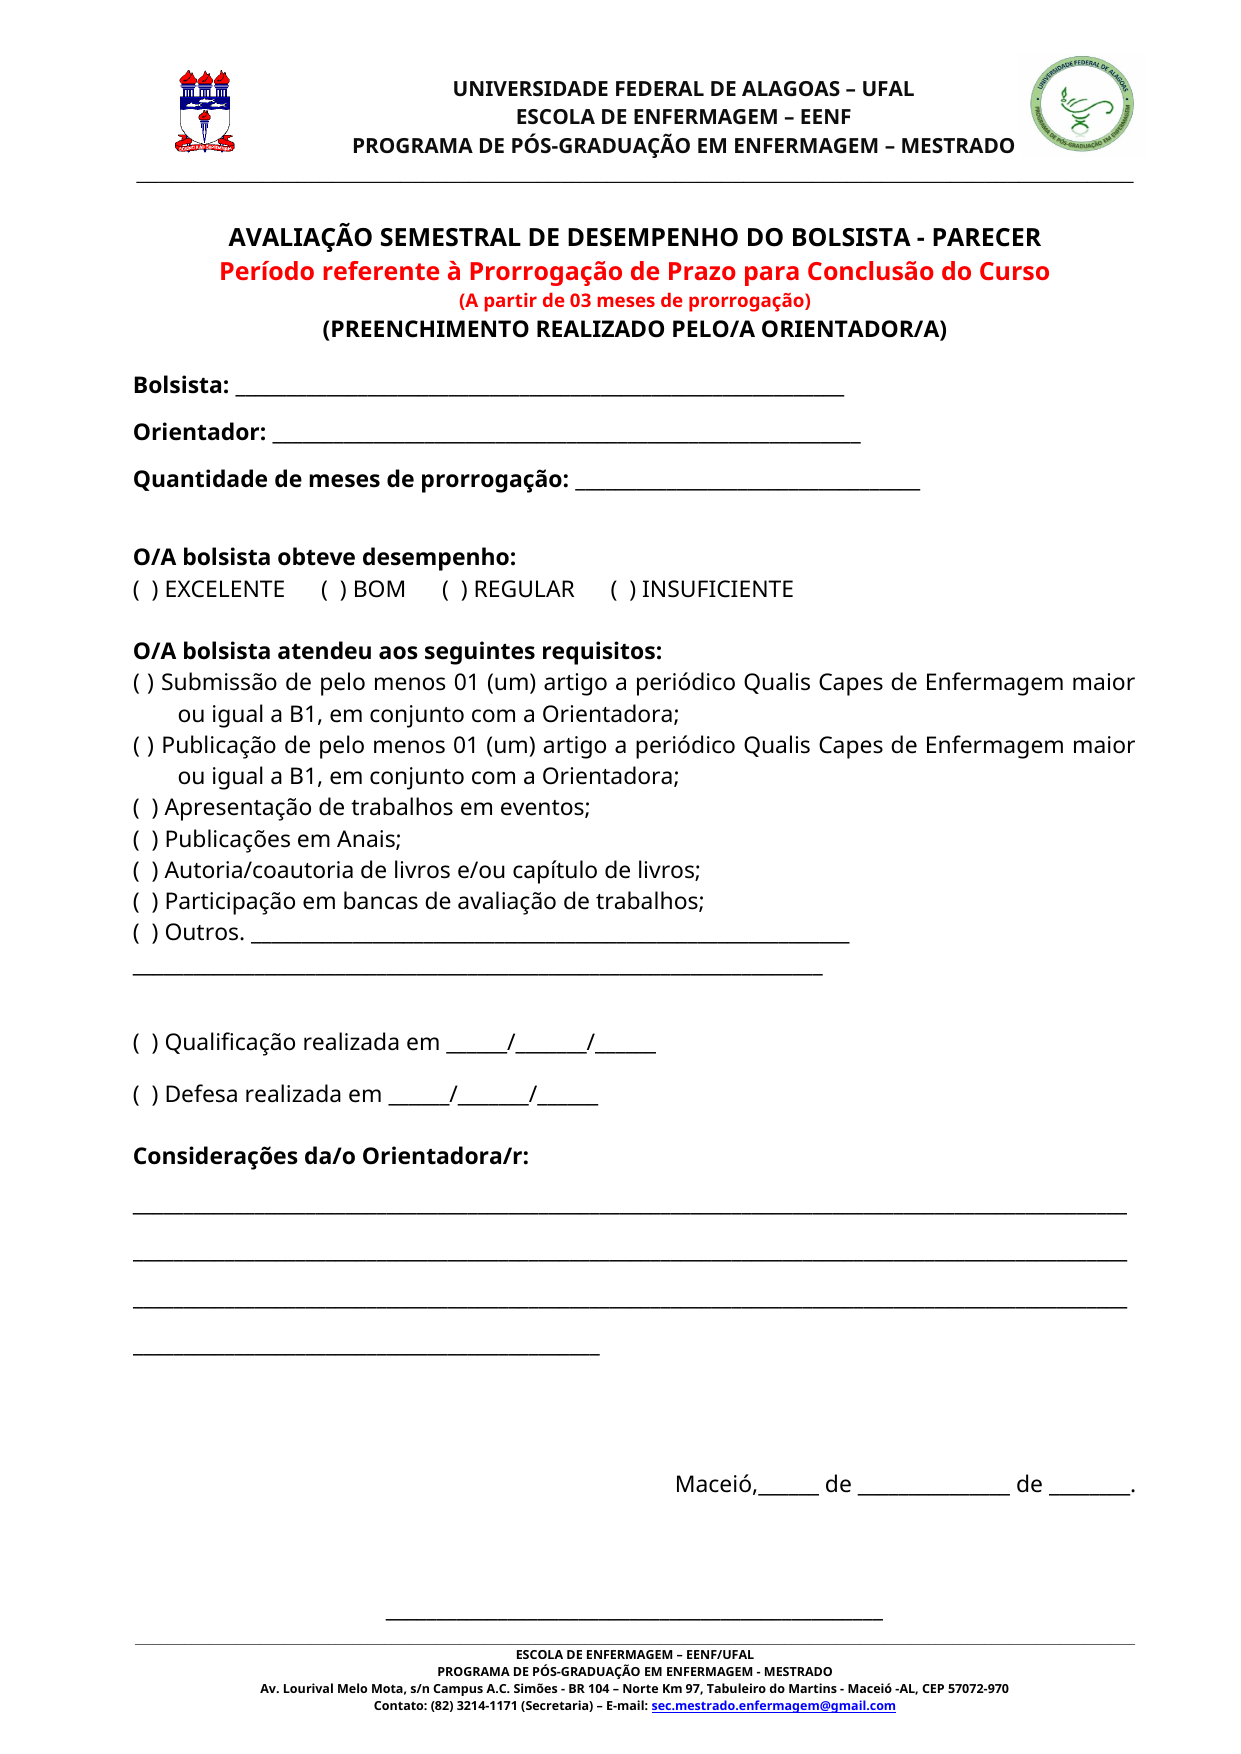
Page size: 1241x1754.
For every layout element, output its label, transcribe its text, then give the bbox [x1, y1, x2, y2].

text ( ) Publicações em Anais; [133, 823, 1137, 854]
text O/A bolsista obteve desempenho: [133, 541, 1137, 573]
text (A partir de 03 meses de prorrogação) [133, 288, 1137, 313]
text Quantidade de meses de prorrogação: __________________________________ [133, 463, 1137, 494]
text Bolsista: ____________________________________________________________ [133, 369, 1137, 401]
text ( ) Defesa realizada em ______/_______/______ [133, 1078, 1137, 1109]
text Considerações da/o Orientadora/r: [133, 1140, 1137, 1172]
text (PREENCHIMENTO REALIZADO PELO/A ORIENTADOR/A) [133, 313, 1137, 344]
picture [172, 68, 237, 159]
text ____________________________________________________________________ [133, 948, 1137, 979]
text O/A bolsista atendeu aos seguintes requisitos: [133, 635, 1137, 666]
text _________________________________________________ [133, 1593, 1137, 1625]
text ( ) Autoria/coautoria de livros e/ou capítulo de livros; [133, 854, 1137, 885]
text AVALIAÇÃO SEMESTRAL DE DESEMPENHO DO BOLSISTA - PARECER [133, 219, 1137, 254]
text ____________________________________________________________________________________________________________________________________________________________________________________________________________________________________________________________________________________________________________________________________________________ [133, 1187, 1137, 1359]
text ( ) Participação em bancas de avaliação de trabalhos; [133, 885, 1137, 916]
text Maceió,______ de _______________ de ________. [133, 1468, 1137, 1500]
text ( ) Publicação de pelo menos 01 (um) artigo a periódico Qualis Capes de Enfermagem maior ou igual a B1, em conjunto com a Orientadora; [133, 729, 1137, 791]
picture [1019, 53, 1147, 158]
text Período referente à Prorrogação de Prazo para Conclusão do Curso [133, 254, 1137, 288]
text Orientador: __________________________________________________________ [133, 416, 1137, 448]
text ( ) Apresentação de trabalhos em eventos; [133, 791, 1137, 823]
text ( ) EXCELENTE ( ) BOM ( ) REGULAR ( ) INSUFICIENTE [133, 573, 1137, 604]
text ( ) Submissão de pelo menos 01 (um) artigo a periódico Qualis Capes de Enfermagem maior ou igual a B1, em conjunto com a Orientadora; [133, 666, 1137, 729]
text ( ) Outros. ___________________________________________________________ [133, 916, 1137, 948]
text ( ) Qualificação realizada em ______/_______/______ [133, 1026, 1137, 1057]
